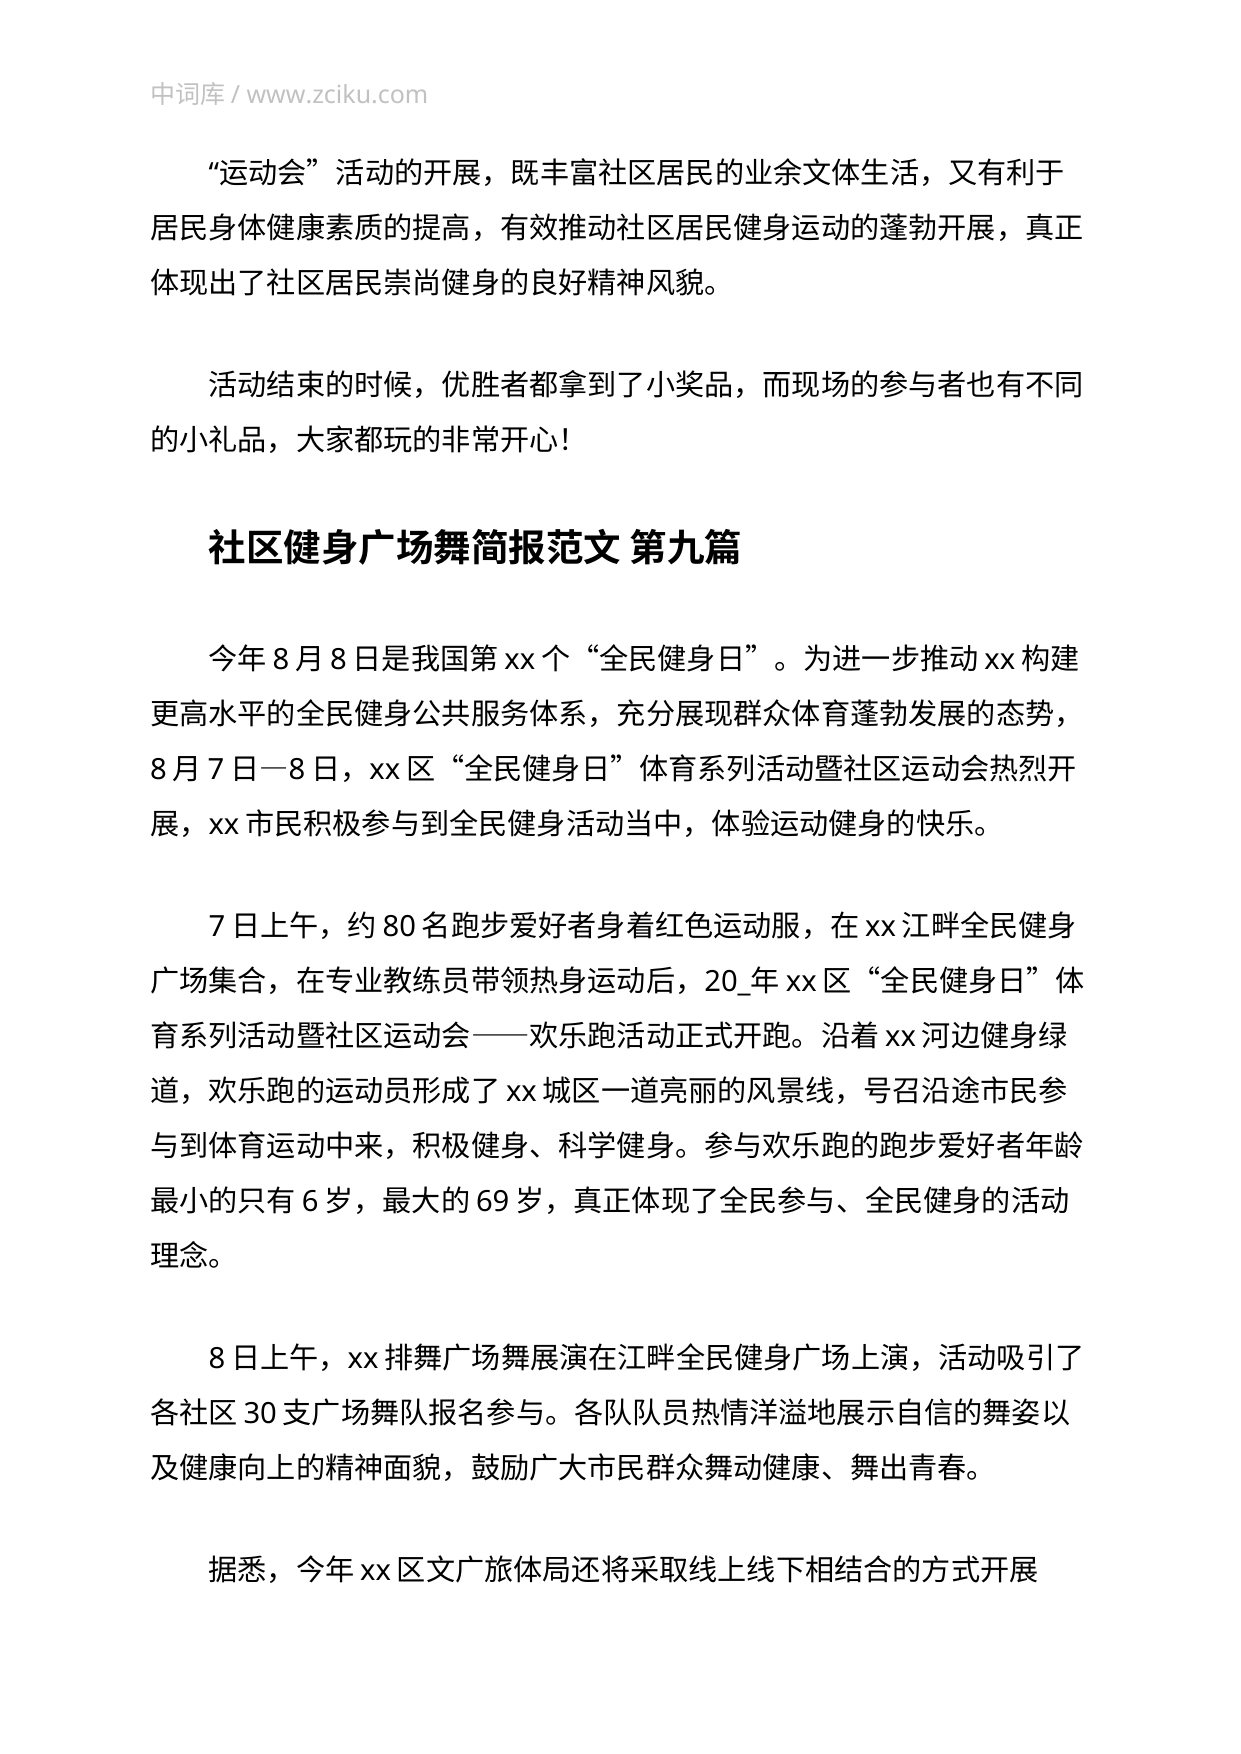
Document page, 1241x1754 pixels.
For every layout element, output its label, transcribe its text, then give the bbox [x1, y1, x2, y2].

text 8日上午，xx排舞广场舞展演在江畔全民健身广场上演，活动吸引了各社区30支广场舞队报名参与。各队队员热情洋溢地展示自信的舞姿以及健康向上的精神面貌，鼓励广大市民群众舞动健康、舞出青春。 [150, 1334, 1090, 1487]
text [150, 1546, 1090, 1588]
text 今年8月8日是我国第xx个“全民健身日”。为进一步推动xx构建更高水平的全民健身公共服务体系，充分展现群众体育蓬勃发展的态势，8月7日—8日，xx区“全民健身日”体育系列活动暨社区运动会热烈开展，xx市民积极参与到全民健身活动当中，体验运动健身的快乐。 [150, 636, 1090, 843]
text 社区健身广场舞简报范文 第九篇 [150, 518, 1090, 573]
text “运动会”活动的开展，既丰富社区居民的业余文体生活，又有利于居民身体健康素质的提高，有效推动社区居民健身运动的蓬勃开展，真正体现出了社区居民崇尚健身的良好精神风貌。 [150, 150, 1090, 302]
text 活动结束的时候，优胜者都拿到了小奖品，而现场的参与者也有不同的小礼品，大家都玩的非常开心！ [150, 362, 1090, 459]
text 7日上午，约80名跑步爱好者身着红色运动服，在xx江畔全民健身广场集合，在专业教练员带领热身运动后，20_年xx区“全民健身日”体育系列活动暨社区运动会——欢乐跑活动正式开跑。沿着xx河边健身绿道，欢乐跑的运动员形成了xx城区一道亮丽的风景线，号召沿途市民参与到体育运动中来，积极健身、科学健身。参与欢乐跑的跑步爱好者年龄最小的只有6岁，最大的69岁，真正体现了全民参与、全民健身的活动理念。 [150, 903, 1090, 1275]
